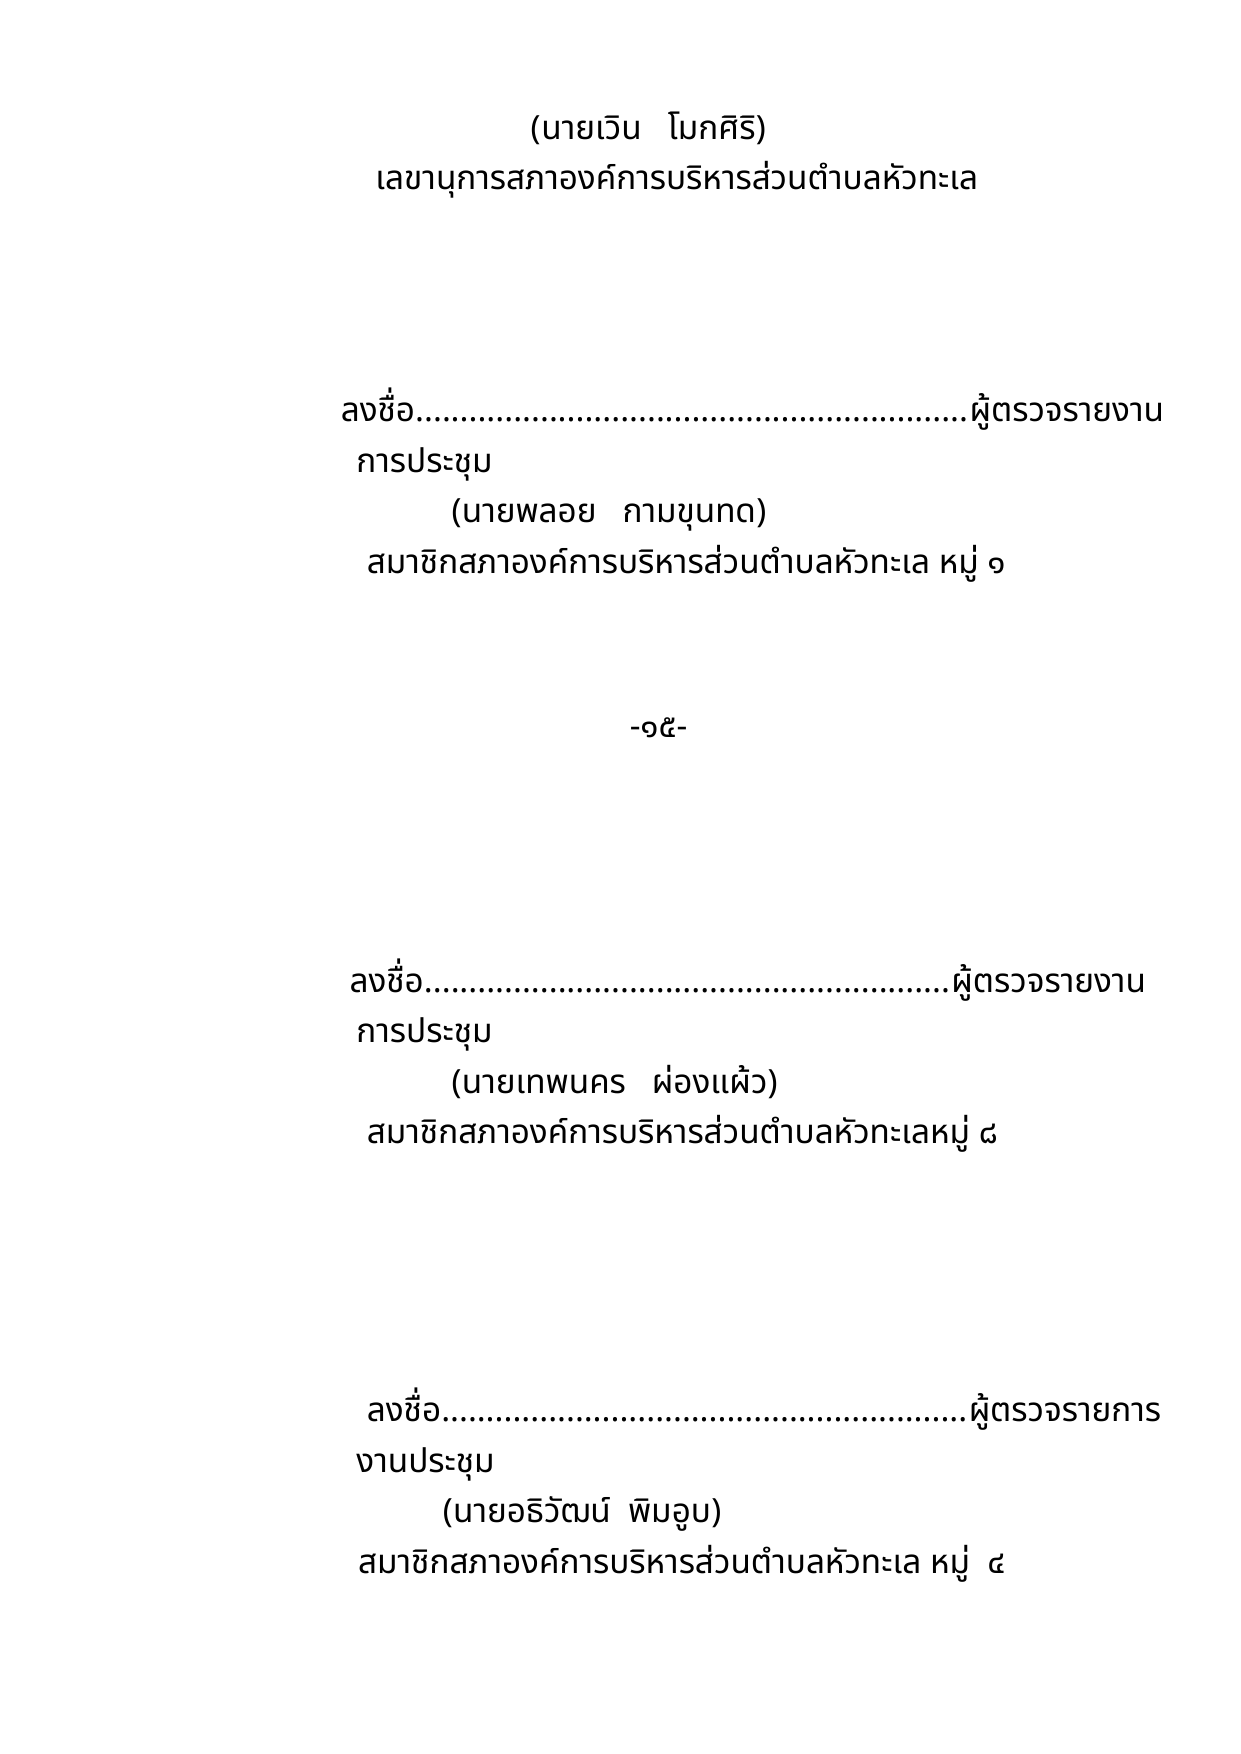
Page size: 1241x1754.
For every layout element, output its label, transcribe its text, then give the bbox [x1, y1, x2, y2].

text สมาชิกสภาองค์การบริหารส่วนตำบลหัวทะเล หมู่ ๑ [150, 538, 1167, 588]
text สมาชิกสภาองค์การบริหารส่วนตำบลหัวทะเลหมู่ ๘ [150, 1108, 1167, 1159]
text ลงชื่อ...........................................................ผู้ตรวจรายงานการประชุม [150, 957, 1167, 1058]
text สมาชิกสภาองค์การบริหารส่วนตำบลหัวทะเล หมู่ ๔ [150, 1538, 1167, 1588]
text (นายเวิน โมกศิริ) [150, 103, 1167, 154]
text (นายอธิวัฒน์ พิมอูบ) [150, 1487, 1167, 1538]
text (นายพลอย กามขุนทด) [150, 487, 1167, 538]
text (นายเทพนคร ผ่องแผ้ว) [150, 1058, 1167, 1108]
text เลขานุการสภาองค์การบริหารส่วนตำบลหัวทะเล [150, 154, 1167, 204]
text ลงชื่อ...........................................................ผู้ตรวจรายการงานประชุม [150, 1386, 1167, 1487]
text ลงชื่อ..............................................................ผู้ตรวจรายงานการประชุม [150, 386, 1167, 487]
text -๑๕- [150, 702, 1167, 752]
